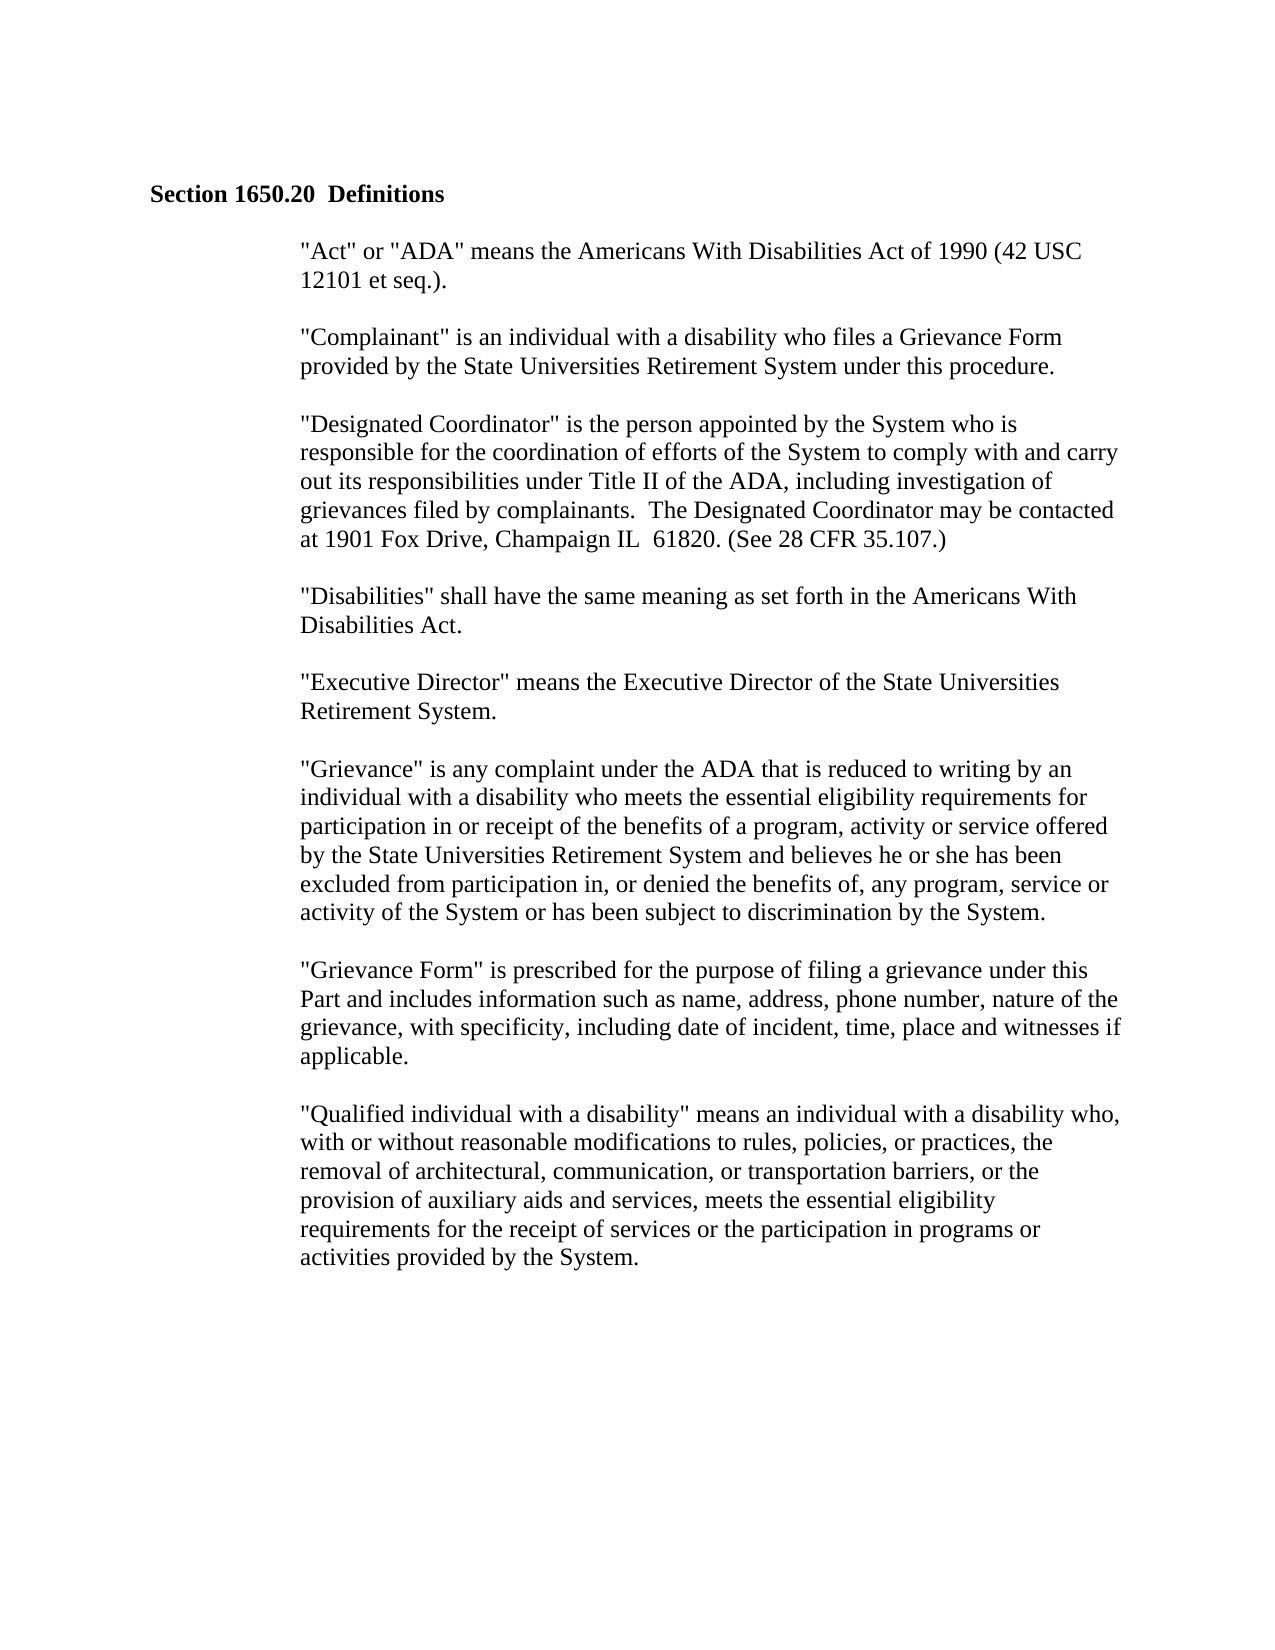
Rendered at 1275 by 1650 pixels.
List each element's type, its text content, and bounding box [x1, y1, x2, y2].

text "Disabilities" shall have the same meaning as set forth in the Americans With Disabilities Act. [300, 581, 1125, 639]
text Section 1650.20 Definitions [150, 179, 1125, 207]
text "Complainant" is an individual with a disability who files a Grievance Form provided by the State Universities Retirement System under this procedure. [300, 322, 1125, 380]
text "Grievance" is any complaint under the ADA that is reduced to writing by an individual with a disability who meets the essential eligibility requirements for participation in or receipt of the benefits of a program, activity or service offered by the State Universities Retirement System and believes he or she has been excluded from participation in, or denied the benefits of, any program, service or activity of the System or has been subject to discrimination by the System. [300, 754, 1125, 926]
text "Designated Coordinator" is the person appointed by the System who is responsible for the coordination of efforts of the System to comply with and carry out its responsibilities under Title II of the , including investigation of grievances filed by complainants. The Designated Coordinator may be contacted at . (See 28 CFR 35.107.) [300, 409, 1125, 552]
text "Grievance Form" is prescribed for the purpose of filing a grievance under this Part and includes information such as name, address, phone number, nature of the grievance, with specificity, including date of incident, time, place and witnesses if applicable. [300, 955, 1125, 1070]
text "Act" or "ADA" means the Americans With Disabilities Act of 1990 (42 USC 12101 et seq.). [300, 236, 1125, 294]
text "Executive Director" means the Executive Director of the State Universities Retirement System. [300, 667, 1125, 725]
text "Qualified individual with a disability" means an individual with a disability who, with or without reasonable modifications to rules, policies, or practices, the removal of architectural, communication, or transportation barriers, or the provision of auxiliary aids and services, meets the essential eligibility requirements for the receipt of services or the participation in programs or activities provided by the System. [300, 1099, 1125, 1271]
